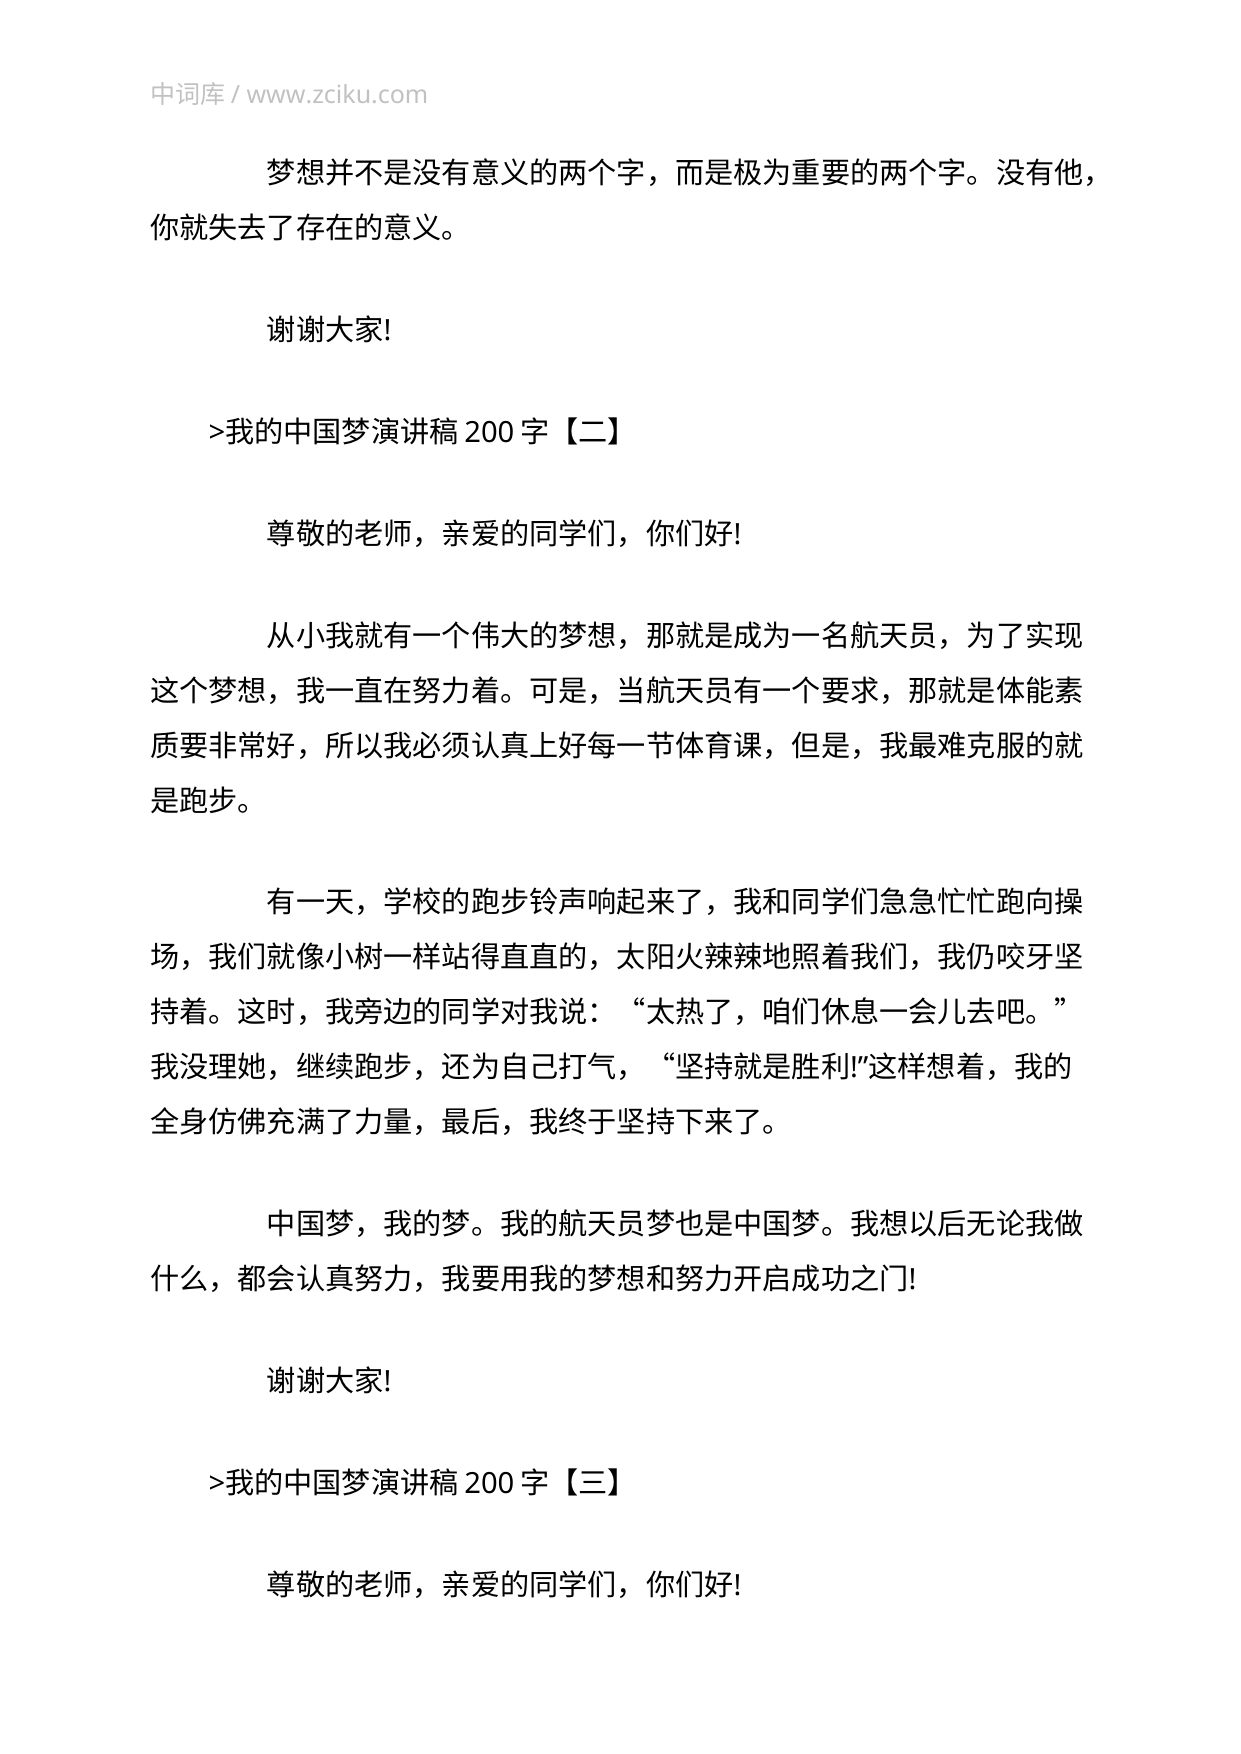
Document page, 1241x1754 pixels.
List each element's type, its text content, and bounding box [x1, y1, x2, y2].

text 中国梦，我的梦。我的航天员梦也是中国梦。我想以后无论我做什么，都会认真努力，我要用我的梦想和努力开启成功之门! [150, 1201, 1090, 1298]
text 谢谢大家! [150, 307, 1090, 349]
text 梦想并不是没有意义的两个字，而是极为重要的两个字。没有他，你就失去了存在的意义。 [150, 150, 1090, 247]
text 谢谢大家! [150, 1357, 1090, 1400]
text >我的中国梦演讲稿200字【二】 [150, 409, 1090, 451]
text 有一天，学校的跑步铃声响起来了，我和同学们急急忙忙跑向操场，我们就像小树一样站得直直的，太阳火辣辣地照着我们，我仍咬牙坚持着。这时，我旁边的同学对我说：“太热了，咱们休息一会儿去吧。”我没理她，继续跑步，还为自己打气，“坚持就是胜利!”这样想着，我的全身仿佛充满了力量，最后，我终于坚持下来了。 [150, 879, 1090, 1141]
text 尊敬的老师，亲爱的同学们，你们好! [150, 511, 1090, 553]
text 尊敬的老师，亲爱的同学们，你们好! [150, 1561, 1090, 1604]
text >我的中国梦演讲稿200字【三】 [150, 1459, 1090, 1502]
text 从小我就有一个伟大的梦想，那就是成为一名航天员，为了实现这个梦想，我一直在努力着。可是，当航天员有一个要求，那就是体能素质要非常好，所以我必须认真上好每一节体育课，但是，我最难克服的就是跑步。 [150, 613, 1090, 819]
